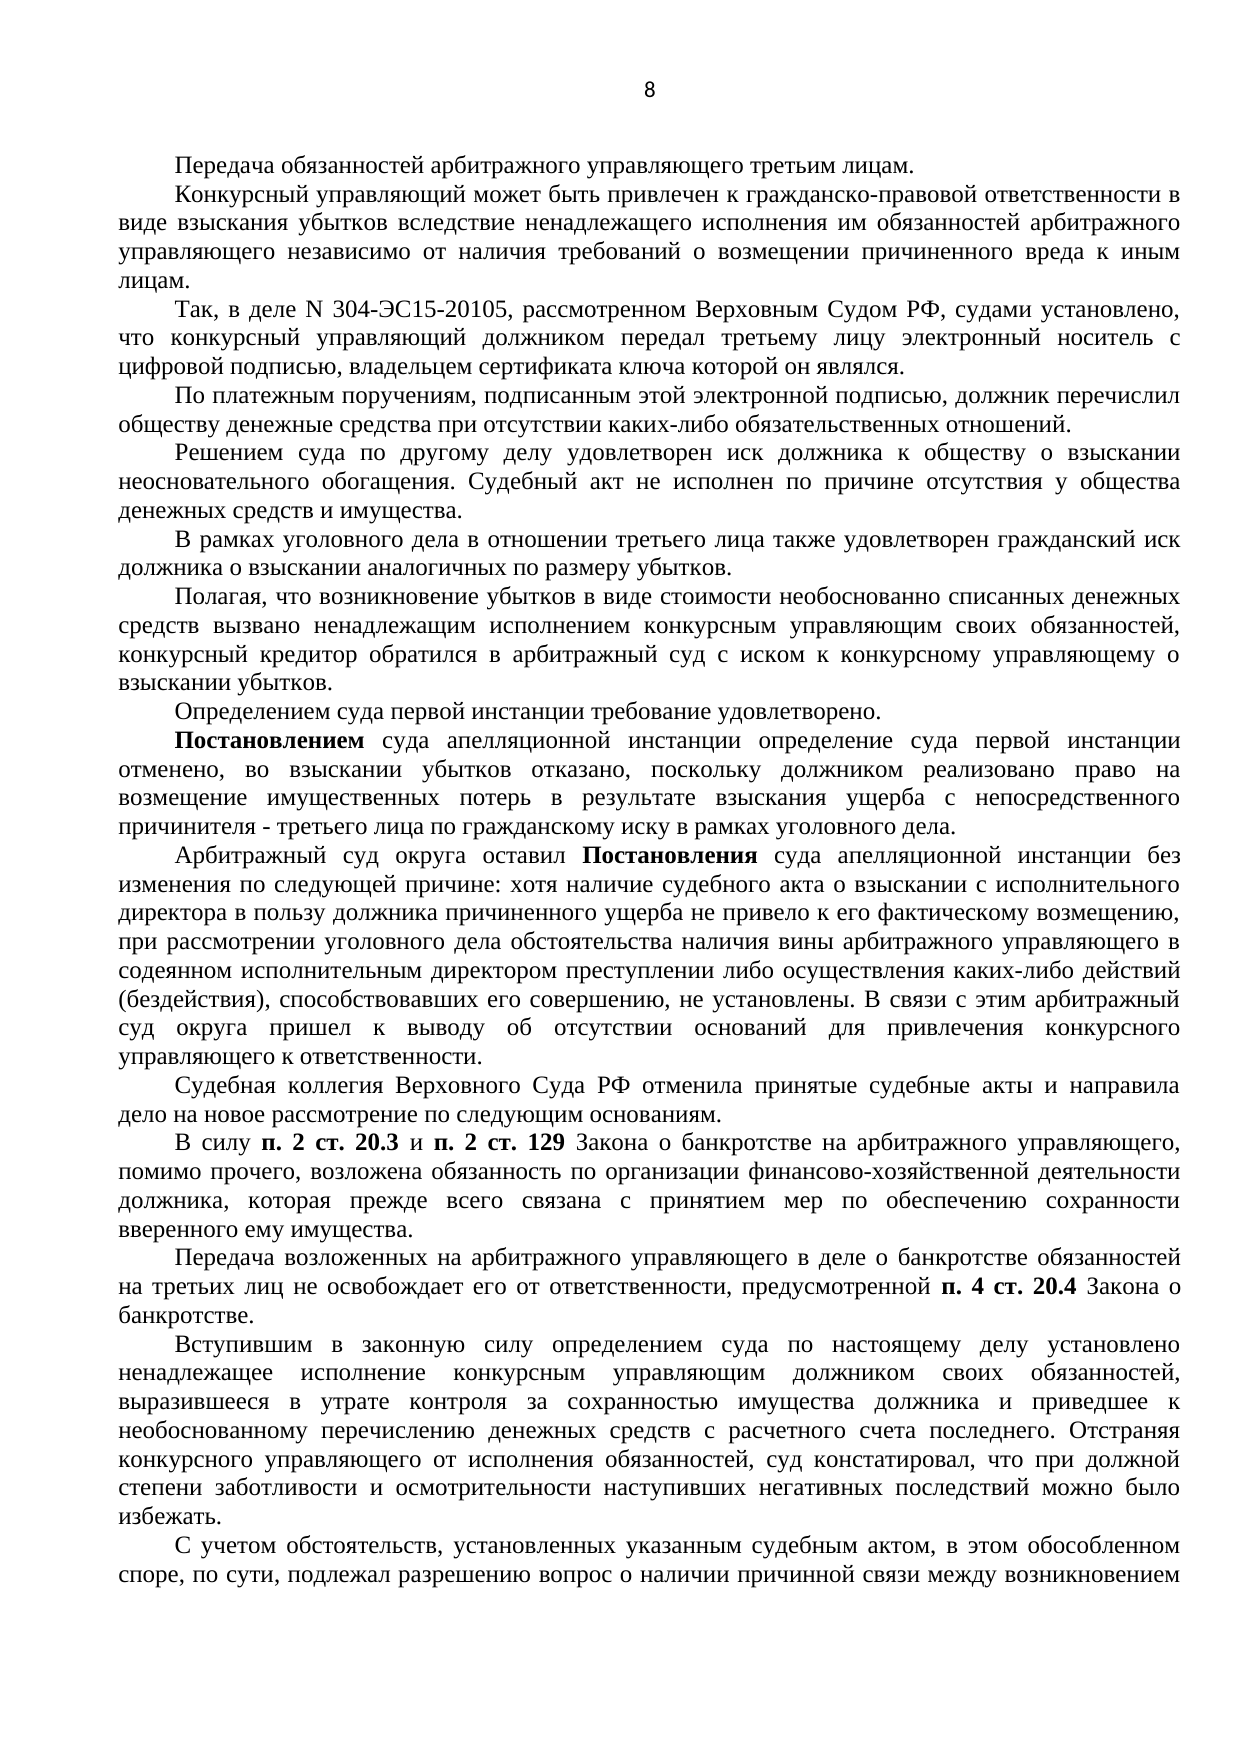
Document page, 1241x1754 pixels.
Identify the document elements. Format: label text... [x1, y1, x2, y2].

text Передача возложенных на арбитражного управляющего в деле о банкротстве обязанностей на третьих лиц не освобождает его от ответственности, предусмотренной п. 4 ст. 20.4 Закона о банкротстве. [118, 1242, 1181, 1329]
text Передача обязанностей арбитражного управляющего третьим лицам. [118, 150, 1181, 179]
text Постановлением суда апелляционной инстанции определение суда первой инстанции отменено, во взыскании убытков отказано, поскольку должником реализовано право на возмещение имущественных потерь в результате взыскания ущерба с непосредственного причинителя - третьего лица по гражданскому иску в рамках уголовного дела. [118, 725, 1181, 840]
text Арбитражный суд округа оставил Постановления суда апелляционной инстанции без изменения по следующей причине: хотя наличие судебного акта о взыскании с исполнительного директора в пользу должника причиненного ущерба не привело к его фактическому возмещению, при рассмотрении уголовного дела обстоятельства наличия вины арбитражного управляющего в содеянном исполнительным директором преступлении либо осуществления каких-либо действий (бездействия), способствовавших его совершению, не установлены. В связи с этим арбитражный суд округа пришел к выводу об отсутствии оснований для привлечения конкурсного управляющего к ответственности. [118, 840, 1181, 1070]
text В рамках уголовного дела в отношении третьего лица также удовлетворен гражданский иск должника о взыскании аналогичных по размеру убытков. [118, 524, 1181, 581]
text Так, в деле N 304-ЭС15-20105, рассмотренном Верховным Судом РФ, судами установлено, что конкурсный управляющий должником передал третьему лицу электронный носитель с цифровой подписью, владельцем сертификата ключа которой он являлся. [118, 294, 1181, 380]
text Конкурсный управляющий может быть привлечен к гражданско-правовой ответственности в виде взыскания убытков вследствие ненадлежащего исполнения им обязанностей арбитражного управляющего независимо от наличия требований о возмещении причиненного вреда к иным лицам. [118, 179, 1181, 294]
text Определением суда первой инстанции требование удовлетворено. [118, 696, 1181, 725]
text По платежным поручениям, подписанным этой электронной подписью, должник перечислил обществу денежные средства при отсутствии каких-либо обязательственных отношений. [118, 380, 1181, 437]
text Вступившим в законную силу определением суда по настоящему делу установлено ненадлежащее исполнение конкурсным управляющим должником своих обязанностей, выразившееся в утрате контроля за сохранностью имущества должника и приведшее к необоснованному перечислению денежных средств с расчетного счета последнего. Отстраняя конкурсного управляющего от исполнения обязанностей, суд констатировал, что при должной степени заботливости и осмотрительности наступивших негативных последствий можно было избежать. [118, 1329, 1181, 1530]
text Судебная коллегия Верховного Суда РФ отменила принятые судебные акты и направила дело на новое рассмотрение по следующим основаниям. [118, 1070, 1181, 1127]
text Полагая, что возникновение убытков в виде стоимости необоснованно списанных денежных средств вызвано ненадлежащим исполнением конкурсным управляющим своих обязанностей, конкурсный кредитор обратился в арбитражный суд с иском к конкурсному управляющему о взыскании убытков. [118, 581, 1181, 696]
text В силу п. 2 ст. 20.3 и п. 2 ст. 129 Закона о банкротстве на арбитражного управляющего, помимо прочего, возложена обязанность по организации финансово-хозяйственной деятельности должника, которая прежде всего связана с принятием мер по обеспечению сохранности вверенного ему имущества. [118, 1127, 1181, 1242]
text Решением суда по другому делу удовлетворен иск должника к обществу о взыскании неосновательного обогащения. Судебный акт не исполнен по причине отсутствия у общества денежных средств и имущества. [118, 437, 1181, 524]
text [118, 1530, 1181, 1587]
